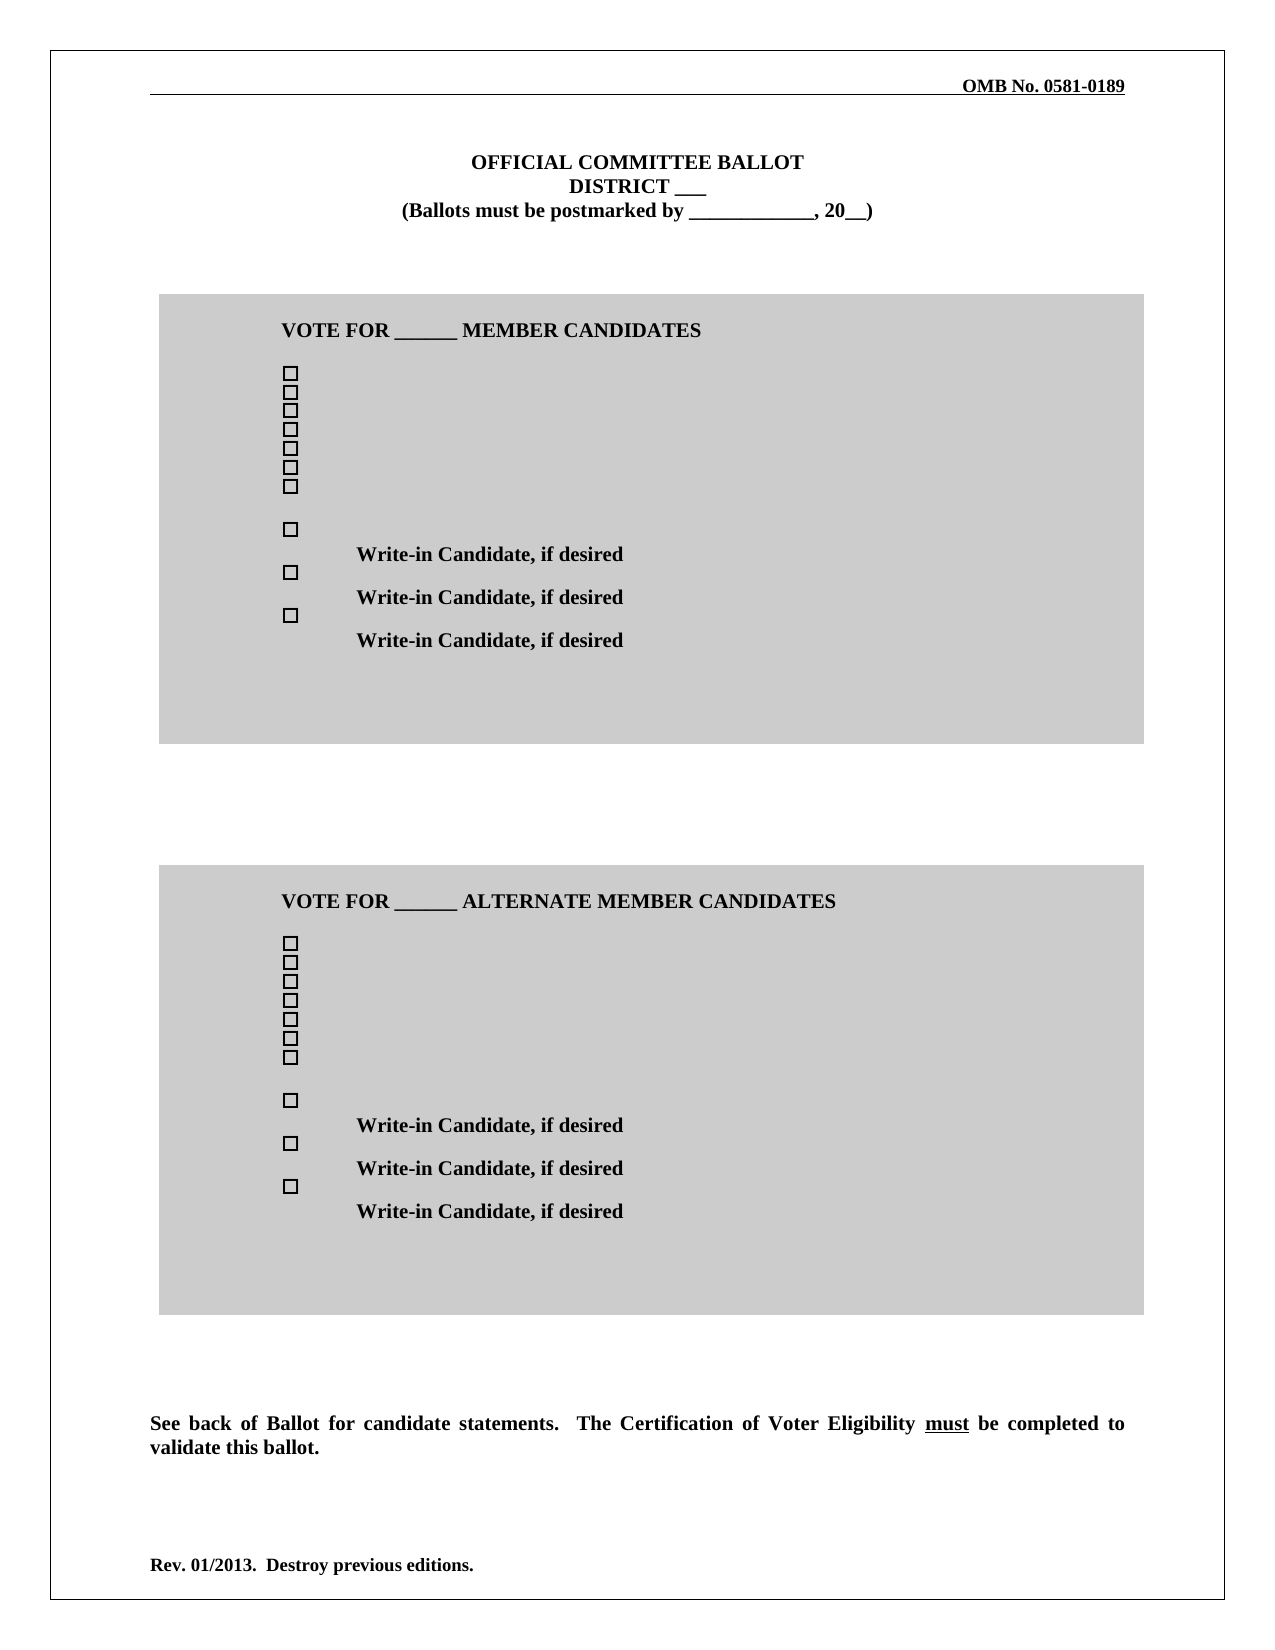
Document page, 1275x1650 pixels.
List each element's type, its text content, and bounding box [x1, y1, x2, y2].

table_header [159, 294, 194, 744]
table_header [159, 865, 1144, 1315]
text See back of Ballot for candidate statements. The Certification of Voter Eligibility must be completed to validate this ballot. [150, 1411, 1125, 1459]
text (Ballots must be postmarked by ____________, 20__) [150, 198, 1125, 222]
text OFFICIAL COMMITTEE BALLOT [150, 150, 1125, 174]
text DISTRICT ___ [150, 174, 1125, 198]
